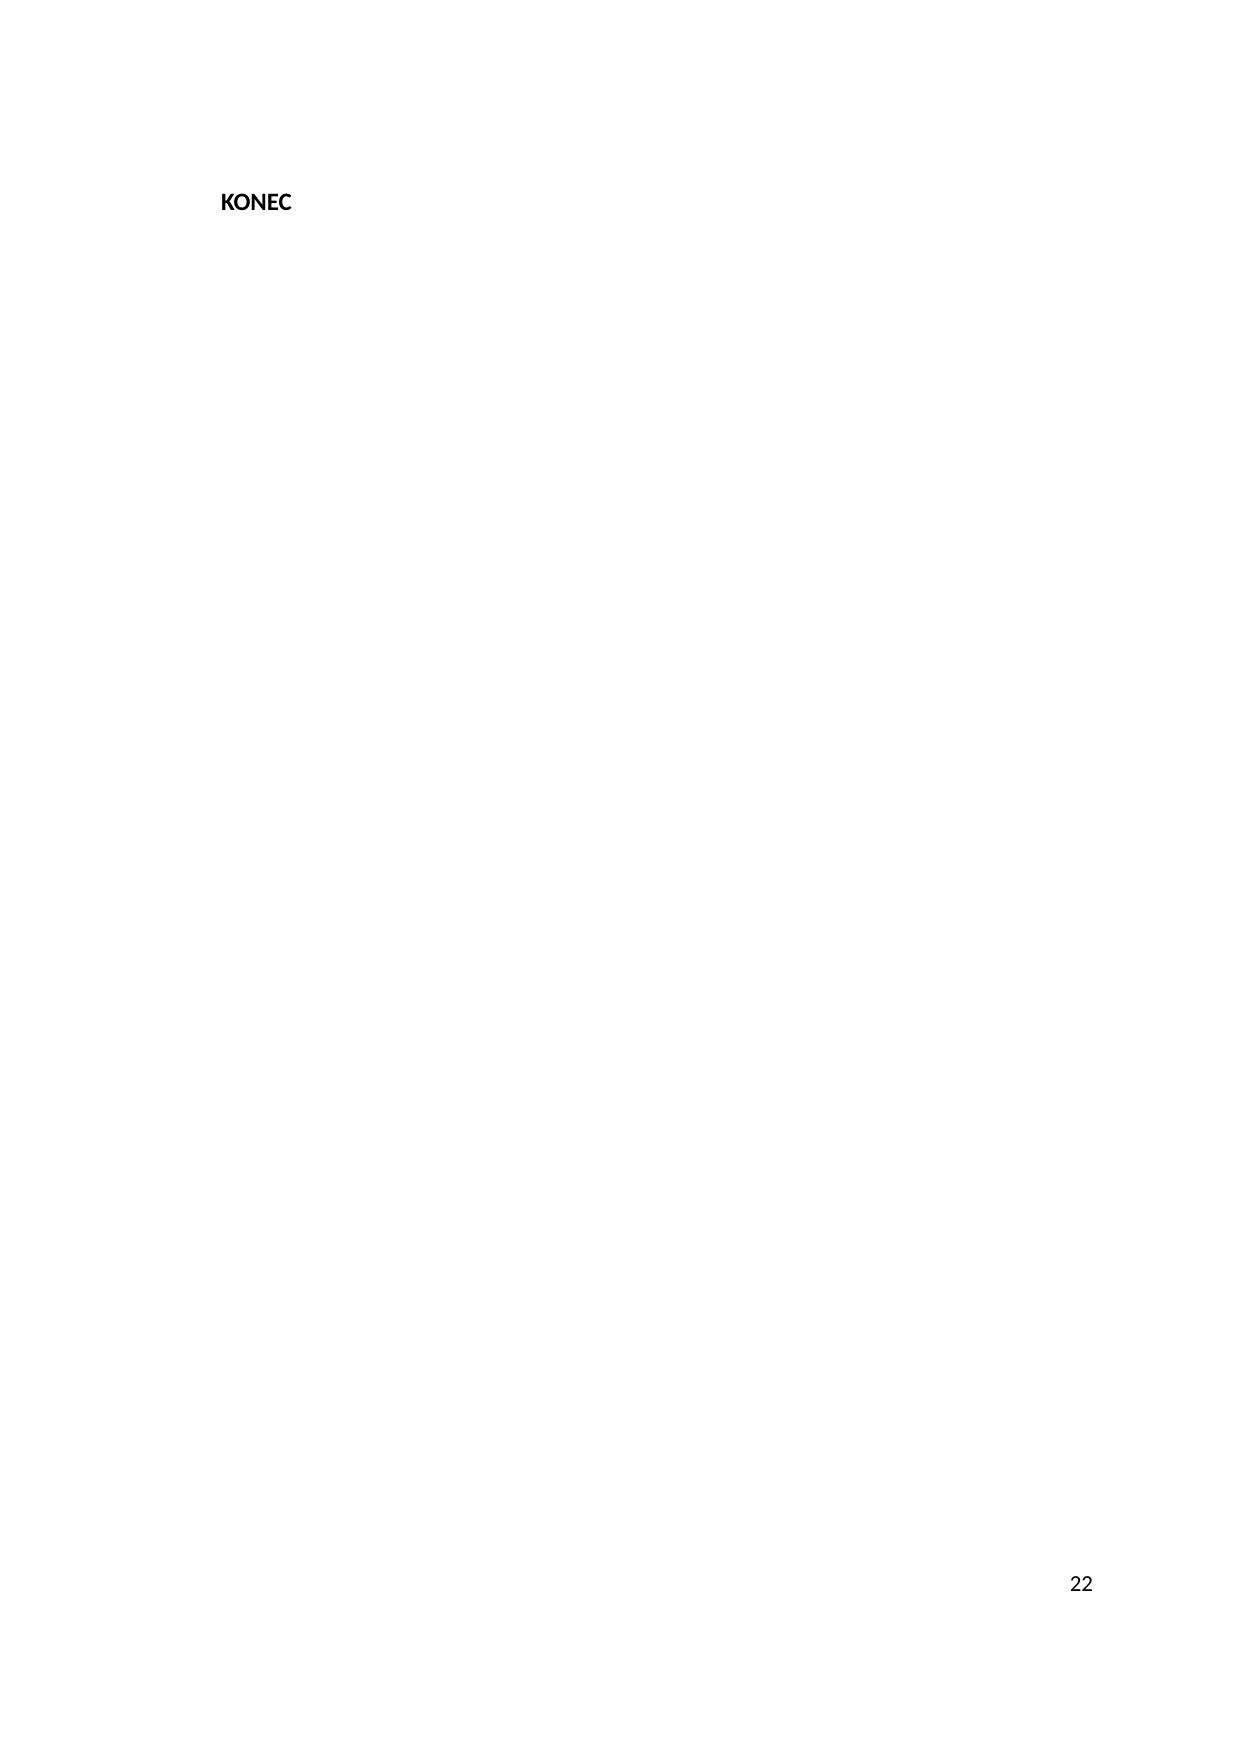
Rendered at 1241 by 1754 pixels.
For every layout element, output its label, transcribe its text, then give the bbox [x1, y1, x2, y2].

text KONEC [221, 186, 1093, 216]
